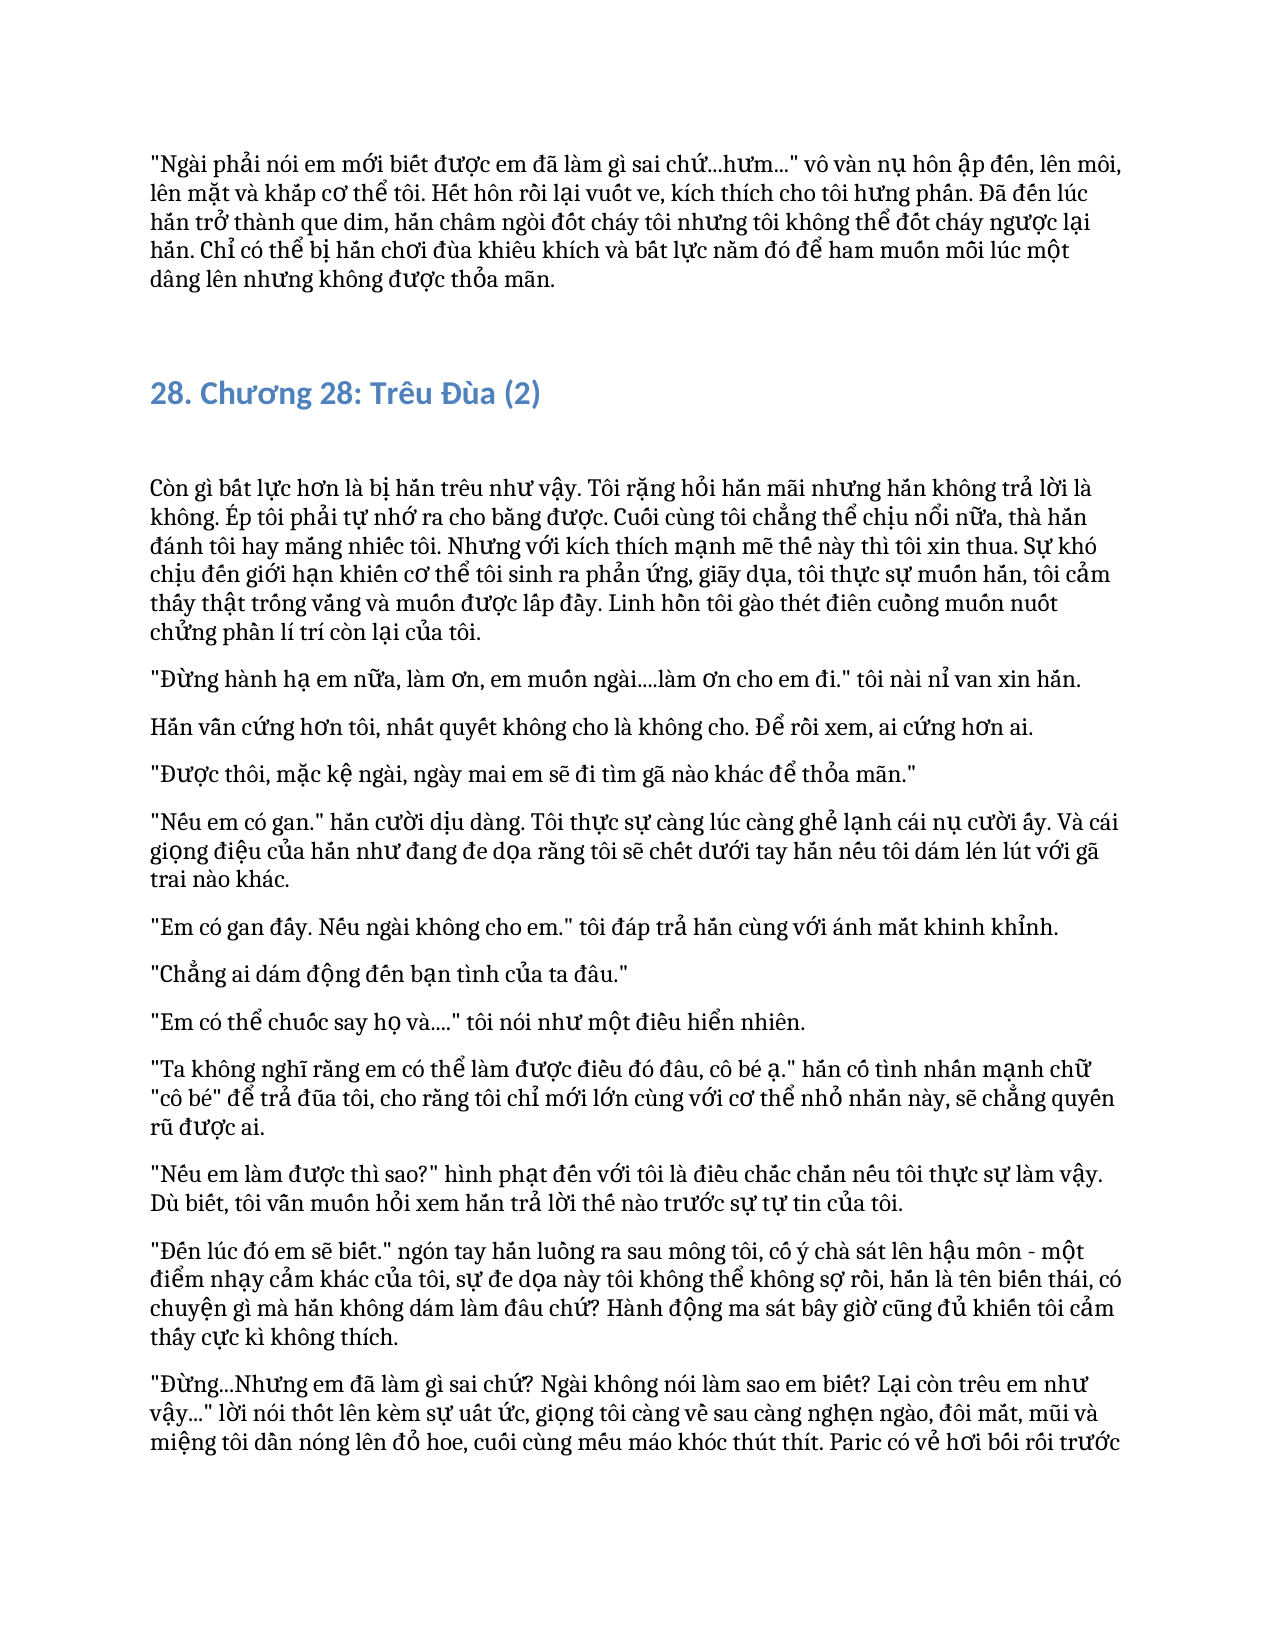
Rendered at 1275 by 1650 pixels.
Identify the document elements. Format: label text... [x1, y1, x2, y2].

text "Được thôi, mặc kệ ngài, ngày mai em sẽ đi tìm gã nào khác để thỏa mãn." [150, 760, 1125, 789]
text "Đến lúc đó em sẽ biết." ngón tay hắn luồng ra sau mông tôi, cố ý chà sát lên hậu môn - một điểm nhạy cảm khác của tôi, sự đe dọa này tôi không thể không sợ rồi, hắn là tên biến thái, có chuyện gì mà hắn không dám làm đâu chứ? Hành động ma sát bây giờ cũng đủ khiến tôi cảm thấy cực kì không thích. [150, 1237, 1125, 1352]
text Còn gì bất lực hơn là bị hắn trêu như vậy. Tôi rặng hỏi hắn mãi nhưng hắn không trả lời là không. Ép tôi phải tự nhớ ra cho bằng được. Cuối cùng tôi chẳng thể chịu nổi nữa, thà hắn đánh tôi hay mắng nhiếc tôi. Nhưng với kích thích mạnh mẽ thế này thì tôi xin thua. Sự khó chịu đến giới hạn khiến cơ thể tôi sinh ra phản ứng, giãy dụa, tôi thực sự muốn hắn, tôi cảm thấy thật trống vắng và muốn được lấp đầy. Linh hồn tôi gào thét điên cuồng muốn nuốt chửng phần lí trí còn lại của tôi. [150, 417, 1125, 647]
text "Đừng hành hạ em nữa, làm ơn, em muốn ngài....làm ơn cho em đi." tôi nài nỉ van xin hắn. [150, 665, 1125, 694]
text "Em có thể chuốc say họ và...." tôi nói như một điều hiển nhiên. [150, 1008, 1125, 1037]
text "Nếu em làm được thì sao?" hình phạt đến với tôi là điều chắc chắn nếu tôi thực sự làm vậy. Dù biết, tôi vẫn muốn hỏi xem hắn trả lời thế nào trước sự tự tin của tôi. [150, 1160, 1125, 1218]
text Hắn vẫn cứng hơn tôi, nhất quyết không cho là không cho. Để rồi xem, ai cứng hơn ai. [150, 713, 1125, 742]
text "Ta không nghĩ rằng em có thể làm được điều đó đâu, cô bé ạ." hắn cố tình nhấn mạnh chữ "cô bé" để trả đũa tôi, cho rằng tôi chỉ mới lớn cùng với cơ thể nhỏ nhắn này, sẽ chẳng quyến rũ được ai. [150, 1055, 1125, 1142]
text "Nếu em có gan." hắn cười dịu dàng. Tôi thực sự càng lúc càng ghẻ lạnh cái nụ cười ấy. Và cái giọng điệu của hắn như đang đe dọa rằng tôi sẽ chết dưới tay hắn nếu tôi dám lén lút với gã trai nào khác. [150, 808, 1125, 894]
text "Em có gan đấy. Nếu ngài không cho em." tôi đáp trả hắn cùng với ánh mắt khinh khỉnh. [150, 913, 1125, 942]
subtitle 28. Chương 28: Trêu Đùa (2) [150, 372, 1125, 413]
text "Ngài phải nói em mới biết được em đã làm gì sai chứ...hưm..." vô vàn nụ hôn ập đến, lên môi, lên mặt và khắp cơ thể tôi. Hết hôn rồi lại vuốt ve, kích thích cho tôi hưng phấn. Đã đến lúc hắn trở thành que dim, hắn châm ngòi đốt cháy tôi nhưng tôi không thể đốt cháy ngược lại hắn. Chỉ có thể bị hắn chơi đùa khiêu khích và bất lực nằm đó để ham muốn mỗi lúc một dâng lên nhưng không được thỏa mãn. [150, 150, 1125, 351]
text "Chẳng ai dám động đến bạn tình của ta đâu." [150, 960, 1125, 989]
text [150, 1370, 1125, 1457]
